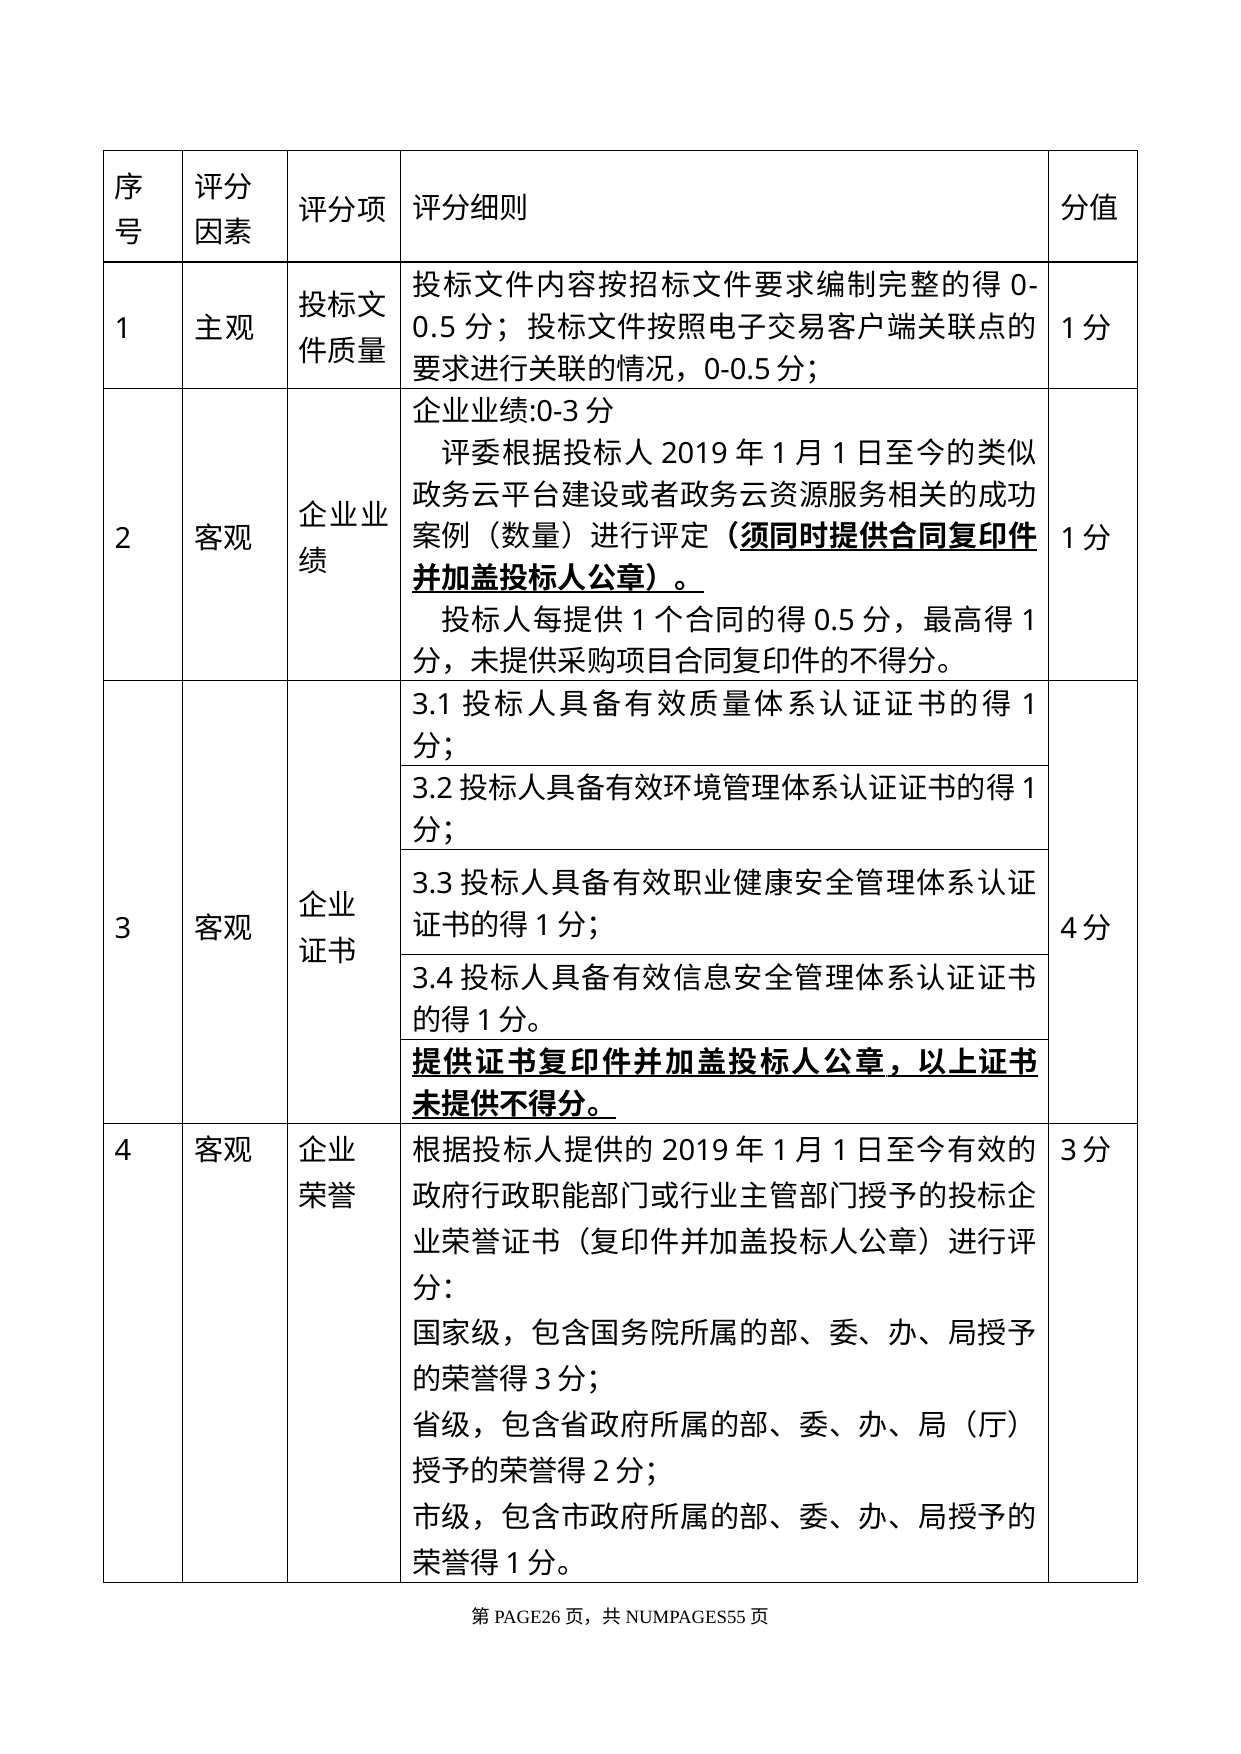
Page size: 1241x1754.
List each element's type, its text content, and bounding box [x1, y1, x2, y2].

table_cell 投标文件内容按招标文件要求编制完整的得0-0.5分；投标文件按照电子交易客户端关联点的要求进行关联的情况，0-0.5分； [401, 263, 1048, 387]
table_cell 3.4投标人具备有效信息安全管理体系认证证书的得1分。 [401, 955, 1048, 1038]
table_cell 企业 荣誉 [288, 1124, 400, 1582]
table_header 序号 [104, 151, 182, 261]
table_cell 3分 [1049, 1124, 1137, 1582]
table_cell 2 [104, 389, 182, 680]
table_cell 1分 [1049, 389, 1137, 680]
table_cell 企业业绩:0-3分 评委根据投标人2019年1月1日至今的类似政务云平台建设或者政务云资源服务相关的成功案例（数量）进行评定（须同时提供合同复印件并加盖投标人公章）。 投标人每提供1个合同的得0.5分，最高得1分，未提供采购项目合同复印件的不得分。 [401, 389, 1048, 680]
table_cell 客观 [183, 1124, 287, 1582]
table_header 评分项 [288, 151, 400, 261]
table_cell 1 [104, 263, 182, 387]
table_cell 3.3投标人具备有效职业健康安全管理体系认证证书的得1分； [401, 850, 1048, 954]
table_cell 主观 [183, 263, 287, 387]
table_cell 投标文 件质量 [288, 263, 400, 387]
table_header 评分 因素 [183, 151, 287, 261]
table_cell 客观 [183, 389, 287, 680]
table_cell 客观 [183, 681, 287, 1123]
table_cell 4分 [1049, 681, 1137, 1123]
table_cell 3 [104, 681, 182, 1123]
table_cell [401, 1124, 1048, 1582]
table_cell 企业 证书 [288, 681, 400, 1123]
table_cell 提供证书复印件并加盖投标人公章，以上证书未提供不得分。 [401, 1040, 1048, 1123]
table_header 分值 [1049, 151, 1137, 261]
table_cell 企业业绩 [288, 389, 400, 680]
table_cell 3.2投标人具备有效环境管理体系认证证书的得1分； [401, 766, 1048, 849]
table_cell 1分 [1049, 263, 1137, 387]
table_cell 4 [104, 1124, 182, 1582]
table_cell 3.1投标人具备有效质量体系认证证书的得1分； [401, 681, 1048, 764]
table_header 评分细则 [401, 151, 1048, 261]
